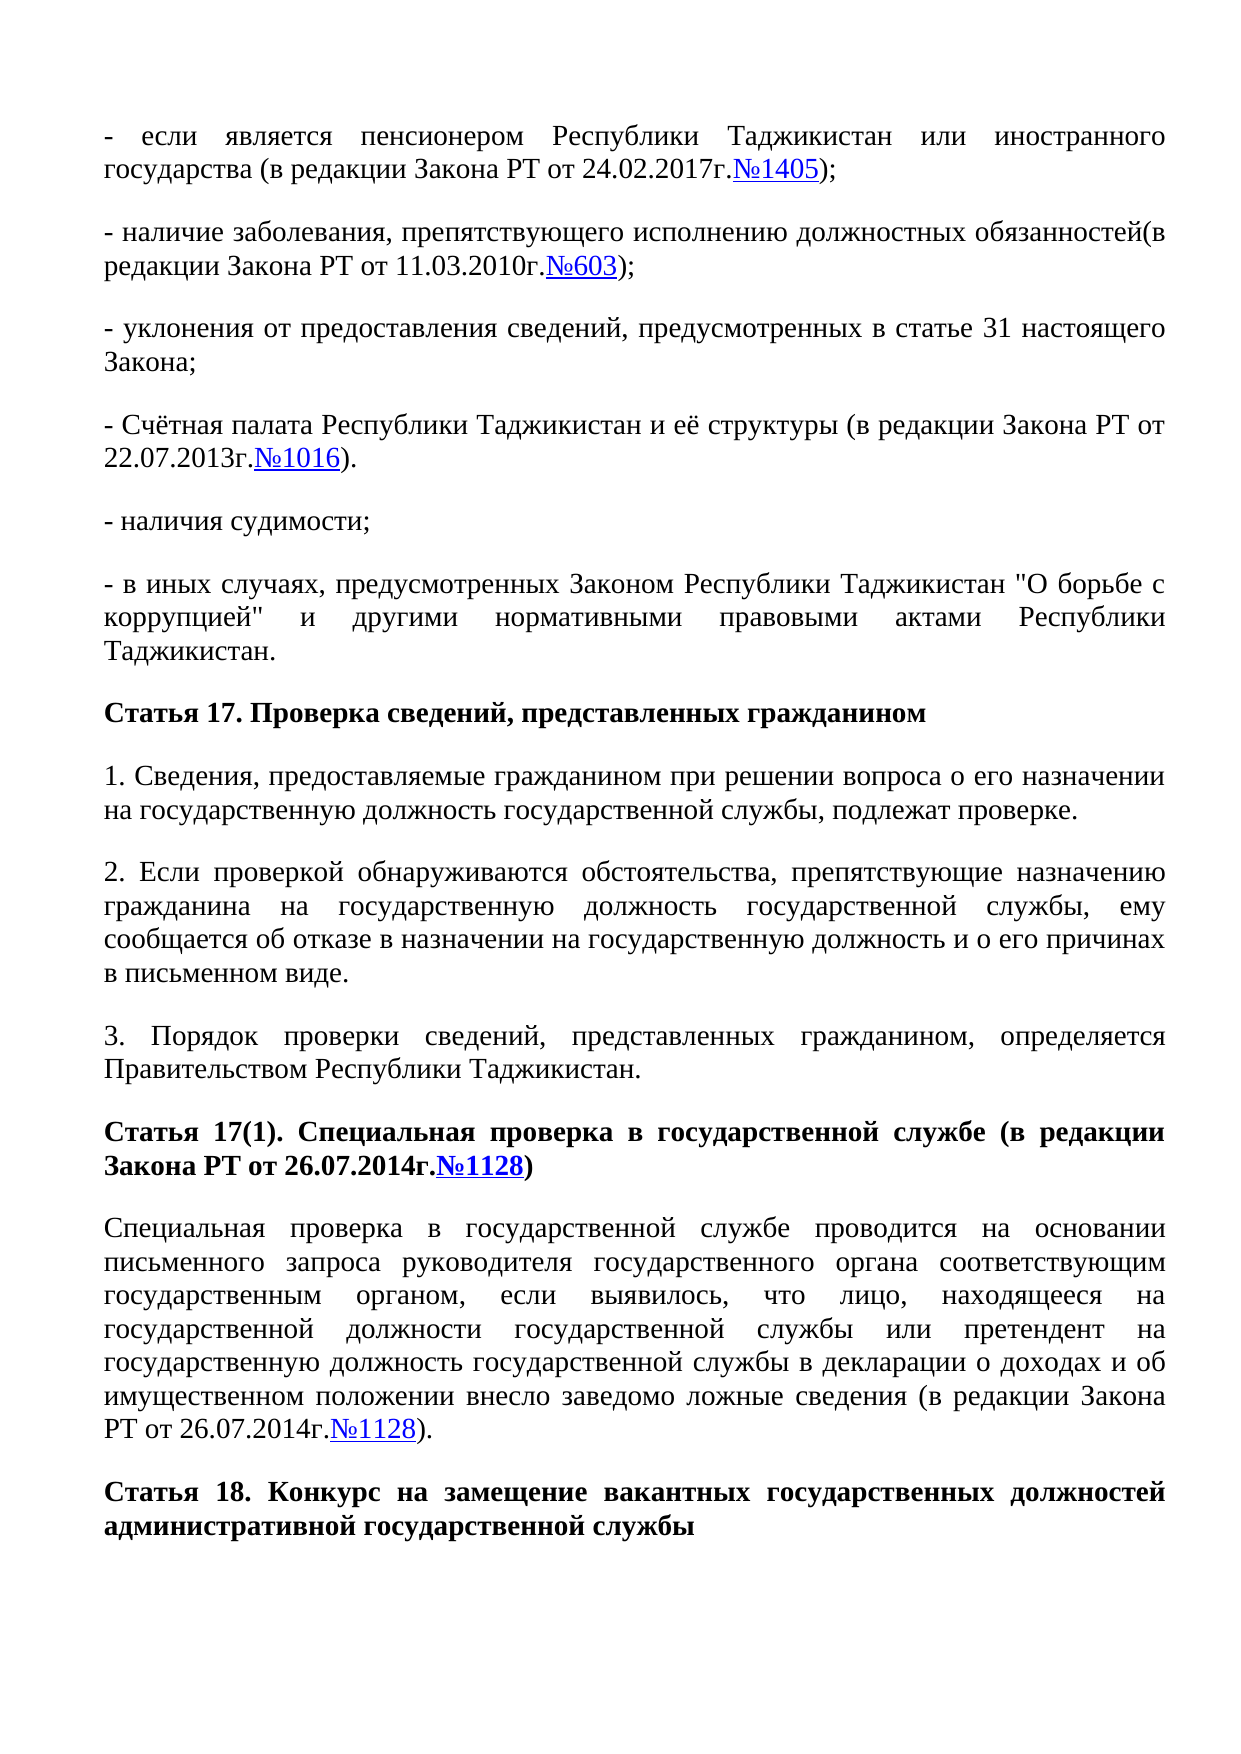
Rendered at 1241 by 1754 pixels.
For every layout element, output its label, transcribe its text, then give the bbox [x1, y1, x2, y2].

text - наличие заболевания, препятствующего исполнению должностных обязанностей(в редакции Закона РТ от 11.03.2010г.№603); [103, 214, 1167, 281]
text 3. Порядок проверки сведений, представленных гражданином, определяется Правительством Республики Таджикистан. [103, 1018, 1167, 1085]
text Статья 17(1). Специальная проверка в государственной службе (в редакции Закона РТ от 26.07.2014г.№1128) [103, 1114, 1167, 1181]
text Статья 17. Проверка сведений, представленных гражданином [103, 696, 1167, 729]
text Статья 18. Конкурс на замещение вакантных государственных должностей административной государственной службы [103, 1474, 1167, 1541]
text - наличия судимости; [103, 503, 1167, 537]
text 1. Сведения, предоставляемые гражданином при решении вопроса о его назначении на государственную должность государственной службы, подлежат проверке. [103, 758, 1167, 825]
text - Счётная палата Республики Таджикистан и её структуры (в редакции Закона РТ от 22.07.2013г.№1016). [103, 407, 1167, 474]
text 2. Если проверкой обнаруживаются обстоятельства, препятствующие назначению гражданина на государственную должность государственной службы, ему сообщается об отказе в назначении на государственную должность и о его причинах в письменном виде. [103, 854, 1167, 989]
text Специальная проверка в государственной службе проводится на основании письменного запроса руководителя государственного органа соответствующим государственным органом, если выявилось, что лицо, находящееся на государственной должности государственной службы или претендент на государственную должность государственной службы в декларации о доходах и об имущественном положении внесло заведомо ложные сведения (в редакции Закона РТ от 26.07.2014г.№1128). [103, 1210, 1167, 1445]
text - если является пенсионером Республики Таджикистан или иностранного государства (в редакции Закона РТ от 24.02.2017г.№1405); [103, 118, 1167, 185]
text - уклонения от предоставления сведений, предусмотренных в статье 31 настоящего Закона; [103, 311, 1167, 378]
text - в иных случаях, предусмотренных Законом Республики Таджикистан "О борьбе с коррупцией" и другими нормативными правовыми актами Республики Таджикистан. [103, 566, 1167, 666]
